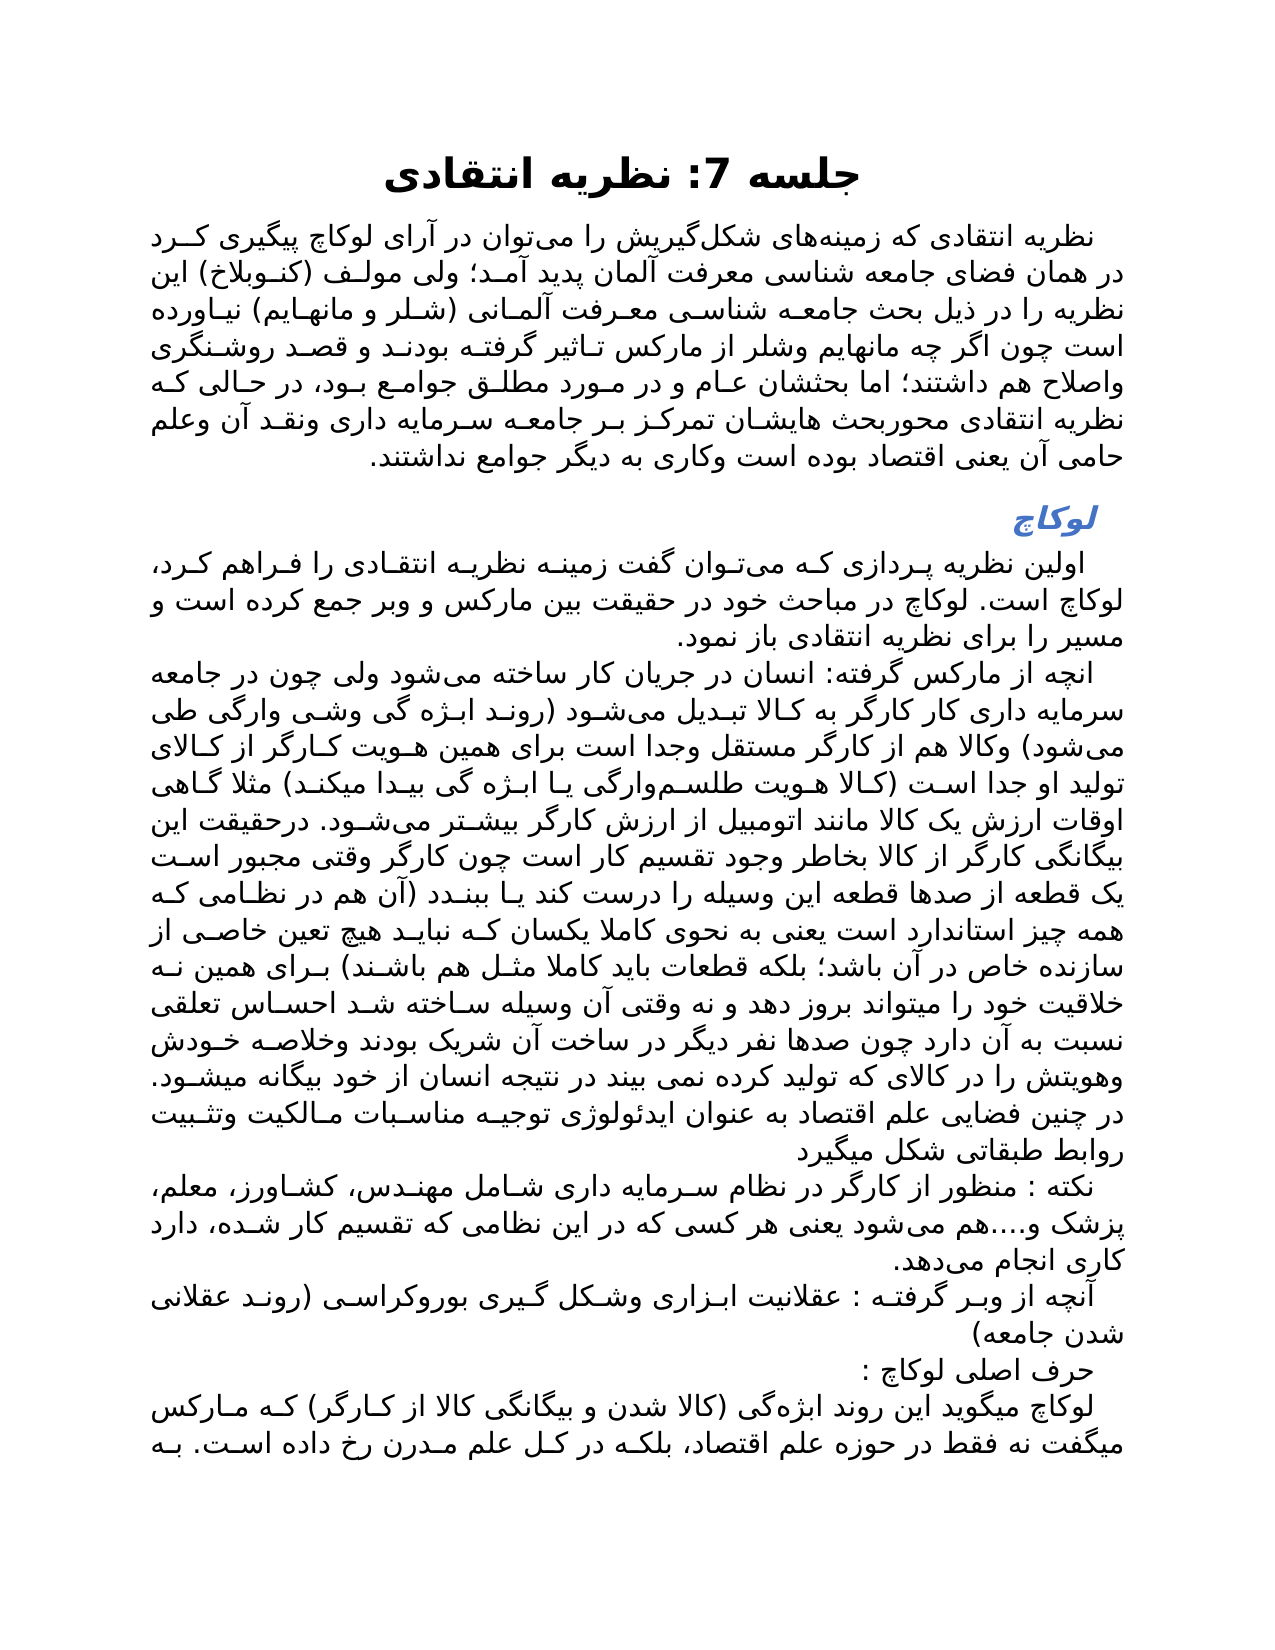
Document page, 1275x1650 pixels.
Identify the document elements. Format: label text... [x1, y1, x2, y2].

subtitle جلسه 7: نظریه انتقادی [150, 150, 1125, 198]
text اولین نظریه پردازی که می‌توان گفت زمینه نظریه انتقادی را فراهم کرد، لوکاچ است. لوکاچ در مباحث خود در حقیقت بین مارکس و وبر جمع کرده است و مسیر را برای نظریه انتقادی باز نمود. [150, 546, 1125, 653]
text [150, 1389, 1125, 1460]
subtitle لوکاچ [150, 501, 1125, 537]
text حرف اصلی لوکاچ : [150, 1353, 1125, 1387]
text نکته : منظور از کارگر در نظام سرمایه داری شامل مهندس، کشاورز، معلم، پزشک و....هم می‌شود یعنی هر کسی که در این نظامی که تقسیم کار شده، دارد کاری انجام می‌دهد. [150, 1169, 1125, 1277]
text آنچه از وبر گرفته : عقلانیت ابزاری وشکل گیری بوروکراسی (روند عقلانی شدن جامعه) [150, 1279, 1125, 1350]
text انچه از مارکس گرفته: انسان در جریان کار ساخته می‌شود ولی چون در جامعه سرمایه داری کار کارگر به کالا تبدیل می‌شود (روند ابژه گی وشی وارگی طی می‌شود) وکالا هم از کارگر مستقل وجدا است برای همین هویت کارگر از کالای تولید او جدا است (کالا هویت طلسم‌وارگی یا ابژه گی بیدا میکند) مثلا گاهی اوقات ارزش یک کالا مانند اتومبیل از ارزش کارگر بیشتر می‌شود. درحقیقت این بیگانگی کارگر از کالا بخاطر وجود تقسیم کار است چون کارگر وقتی مجبور است یک قطعه از صدها قطعه این وسیله را درست کند یا ببندد (آن هم در نظامی که همه چیز استاندارد است یعنی به نحوی کاملا یکسان که نباید هیچ تعین خاصی از سازنده خاص در آن باشد؛ بلکه قطعات باید کاملا مثل هم باشند) برای همین نه خلاقیت خود را میتواند بروز دهد و نه وقتی آن وسیله ساخته شد احساس تعلقی نسبت به آن دارد چون صدها نفر دیگر در ساخت آن شریک بودند وخلاصه خودش وهویتش را در کالای که تولید کرده نمی بیند در نتیجه انسان از خود بیگانه میشود. در چنین فضایی علم اقتصاد به عنوان ایدئولوژی توجیه مناسبات مالکیت وتثبیت روابط طبقاتی شکل میگیرد [150, 656, 1125, 1167]
text نظریه انتقادی که زمینه‌های شکل‌گیریش را می‌توان در آرای لوکاچ پیگیری کرد در همان فضای جامعه شناسی معرفت آلمان پدید آمد؛ ولی مولف (کنوبلاخ) این نظریه را در ذیل بحث جامعه شناسی معرفت آلمانی (شلر و مانهایم) نیاورده است چون اگر چه مانهایم وشلر از مارکس تاثیر گرفته بودند و قصد روشنگری واصلاح هم داشتند؛ اما بحثشان عام و در مورد مطلق جوامع بود، در حالی که نظریه انتقادی محوربحث هایشان تمرکز بر جامعه سرمایه داری ونقد آن وعلم حامی آن یعنی اقتصاد بوده است وکاری به دیگر جوامع نداشتند. [150, 219, 1125, 473]
